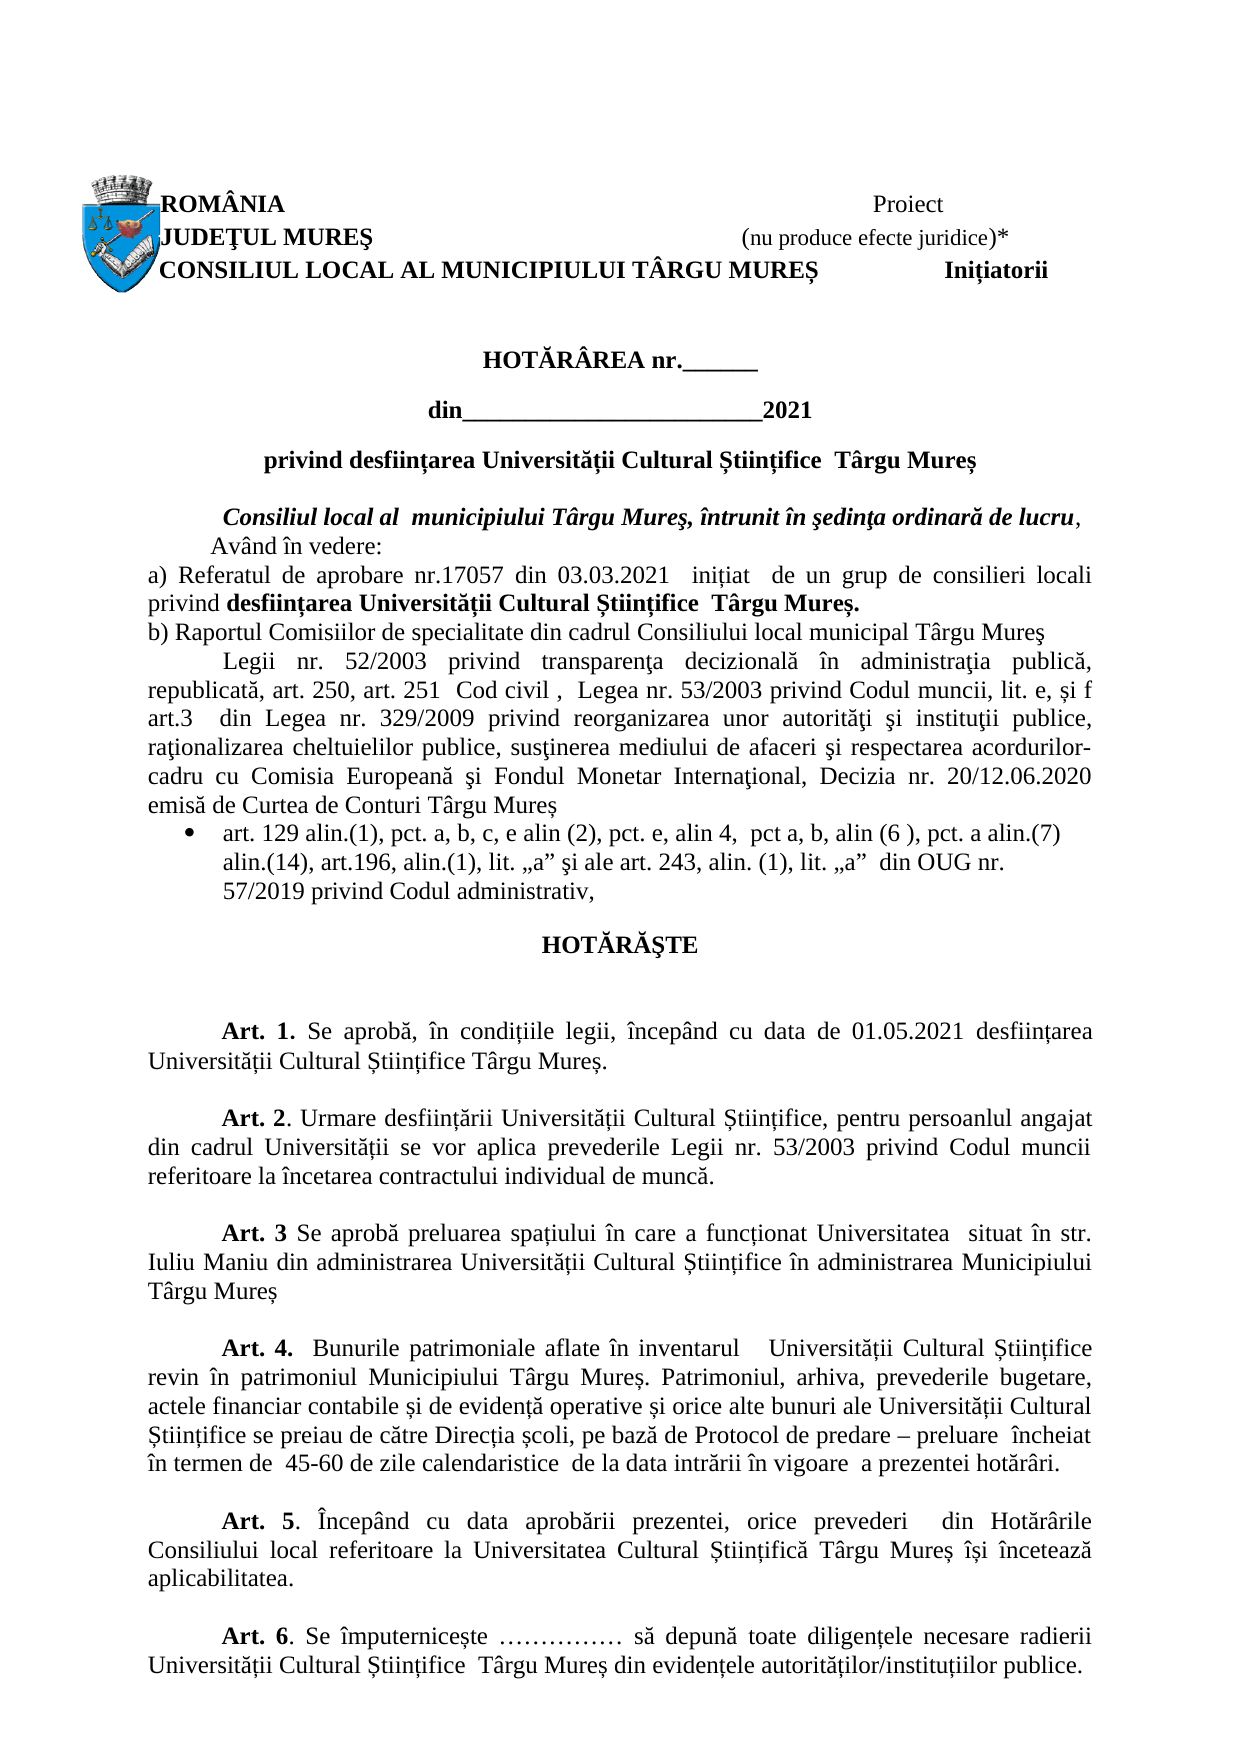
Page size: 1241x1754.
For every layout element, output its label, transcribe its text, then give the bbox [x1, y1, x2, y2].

text Art. 5. Începând cu data aprobării prezentei, orice prevederi din Hotărârile Consiliului local referitoare la Universitatea Cultural Științifică Târgu Mureș își încetează aplicabilitatea. [148, 1506, 1093, 1592]
text Art. 3 Se aprobă preluarea spațiului în care a funcționat Universitatea situat în str. Iuliu Maniu din administrarea Universității Cultural Științifice în administrarea Municipiului Târgu Mureș [148, 1218, 1093, 1305]
text Consiliul local al municipiului Târgu Mureş, întrunit în şedinţa ordinară de lucru, [148, 502, 1093, 531]
text privind desființarea Universității Cultural Științifice Târgu Mureș [148, 445, 1093, 473]
text Având în vedere: [148, 531, 1093, 560]
text Art. 4. Bunurile patrimoniale aflate în inventarul Universității Cultural Științifice revin în patrimoniul Municipiului Târgu Mureș. Patrimoniul, arhiva, prevederile bugetare, actele financiar contabile și de evidență operative și orice alte bunuri ale Universității Cultural Științifice se preiau de către Direcția școli, pe bază de Protocol de predare – preluare încheiat în termen de 45-60 de zile calendaristice de la data intrării în vigoare a prezentei hotărâri. [148, 1333, 1093, 1477]
text HOTĂRÂREA nr.______ [148, 345, 1093, 374]
text b) Raportul Comisiilor de specialitate din cadrul Consiliului local municipal Târgu Mureş [148, 617, 1093, 646]
text Art. 6. Se împuternicește …………… să depună toate diligențele necesare radierii Universității Cultural Științifice Târgu Mureș din evidențele autorităților/instituțiilor publice. [148, 1621, 1093, 1678]
text CONSILIUL LOCAL AL MUNICIPIULUI TÂRGU MUREȘ Inițiatorii [148, 255, 1093, 284]
list art. 129 alin.(1), pct. a, b, c, e alin (2), pct. e, alin 4, pct a, b, alin (6 ), pct. a alin.(7) alin.(14), art.196, alin.(1), lit. „a” şi ale art. 243, alin. (1), lit. „a” din OUG nr. 57/2019 privind Codul administrativ, [185, 818, 1093, 905]
text Legii nr. 52/2003 privind transparenţa decizională în administraţia publică, republicată, art. 250, art. 251 Cod civil , Legea nr. 53/2003 privind Codul muncii, lit. e, și f art.3 din Legea nr. 329/2009 privind reorganizarea unor autorităţi şi instituţii publice, raţionalizarea cheltuielilor publice, susţinerea mediului de afaceri şi respectarea acordurilor-cadru cu Comisia Europeană şi Fondul Monetar Internaţional, Decizia nr. 20/12.06.2020 emisă de Curtea de Conturi Târgu Mureș [148, 646, 1093, 818]
text Art. 1. Se aprobă, în condițiile legii, începând cu data de 01.05.2021 desființarea Universității Cultural Științifice Târgu Mureș. [148, 1015, 1093, 1075]
text a) Referatul de aprobare nr.17057 din 03.03.2021 inițiat de un grup de consilieri locali privind desființarea Universității Cultural Științifice Târgu Mureș. [148, 560, 1093, 617]
text Art. 2. Urmare desființării Universității Cultural Științifice, pentru persoanlul angajat din cadrul Universității se vor aplica prevederile Legii nr. 53/2003 privind Codul muncii referitoare la încetarea contractului individual de muncă. [148, 1103, 1093, 1190]
text din________________________2021 [148, 395, 1093, 424]
text ROMÂNIA Proiect [148, 189, 1093, 218]
subtitle HOTĂRĂŞTE [148, 930, 1093, 958]
text JUDEŢUL MUREŞ (nu produce efecte juridice)* [159, 222, 1093, 251]
